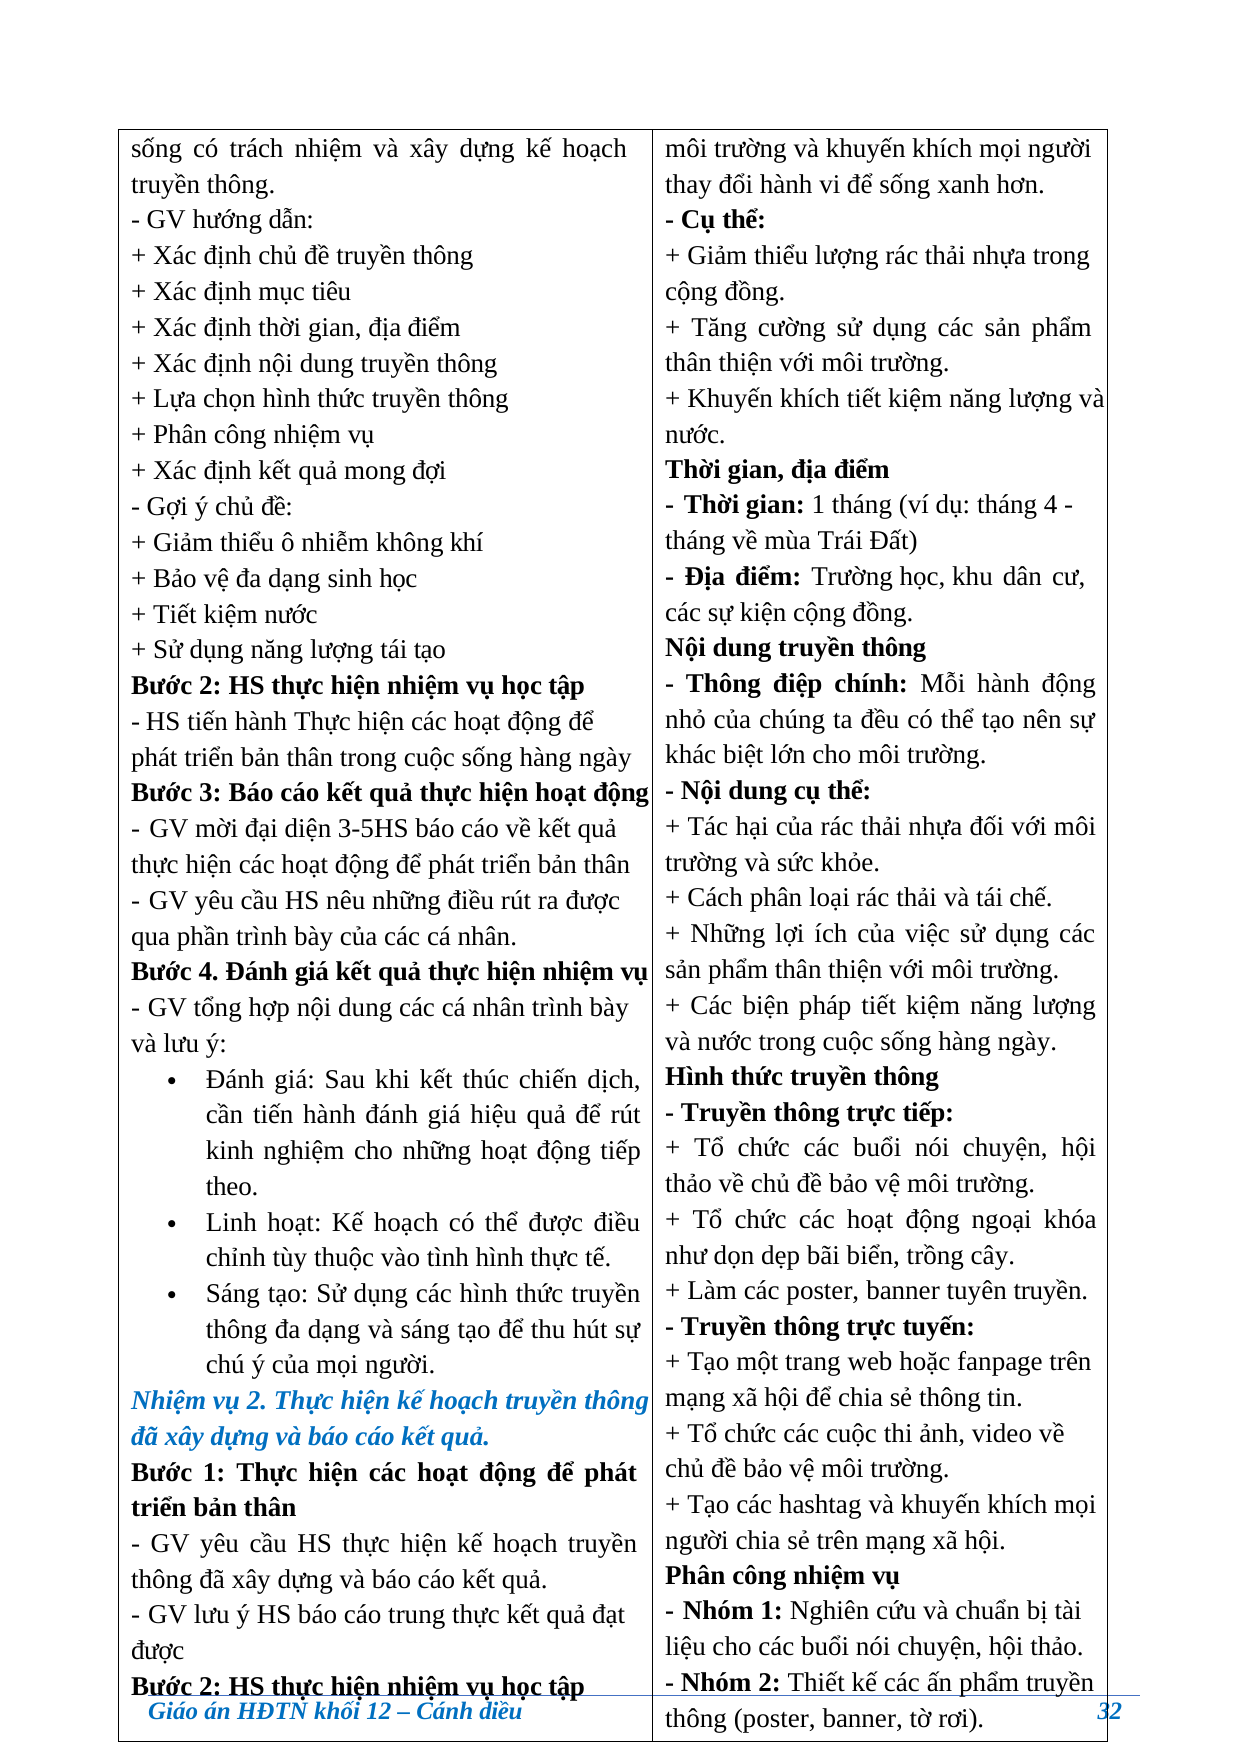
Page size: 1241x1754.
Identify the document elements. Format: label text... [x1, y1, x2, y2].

table_header môi trường và khuyến khích mọi người thay đổi hành vi để sống xanh hơn. Cụ thể: + Giảm thiểu lượng rác thải nhựa trong cộng đồng. + Tăng cường sử dụng các sản phẩm thân thiện với môi trường. + Khuyến khích tiết kiệm năng lượng và nước. Thời gian, địa điểm Thời gian: 1 tháng (ví dụ: tháng 4 - tháng về mùa Trái Đất) Địa điểm: Trường học, khu dân cư, các sự kiện cộng đồng. Nội dung truyền thông Thông điệp chính: Mỗi hành động nhỏ của chúng ta đều có thể tạo nên sự khác biệt lớn cho môi trường. Nội dung cụ thể: + Tác hại của rác thải nhựa đối với môi trường và sức khỏe. + Cách phân loại rác thải và tái chế. + Những lợi ích của việc sử dụng các sản phẩm thân thiện với môi trường. + Các biện pháp tiết kiệm năng lượng và nước trong cuộc sống hàng ngày. Hình thức truyền thông Truyền thông trực tiếp: + Tổ chức các buổi nói chuyện, hội thảo về chủ đề bảo vệ môi trường. + Tổ chức các hoạt động ngoại khóa như dọn dẹp bãi biển, trồng cây. + Làm các poster, banner tuyên truyền. Truyền thông trực tuyến: + Tạo một trang web hoặc fanpage trên mạng xã hội để chia sẻ thông tin. + Tổ chức các cuộc thi ảnh, video về chủ đề bảo vệ môi trường. + Tạo các hashtag và khuyến khích mọi người chia sẻ trên mạng xã hội. Phân công nhiệm vụ Nhóm 1: Nghiên cứu và chuẩn bị tài liệu cho các buổi nói chuyện, hội thảo. Nhóm 2: Thiết kế các ấn phẩm truyền thông (poster, banner, tờ rơi). [653, 130, 1107, 1741]
table_header sống có trách nhiệm và xây dựng kế hoạch truyền thông. GV hướng dẫn: + Xác định chủ đề truyền thông + Xác định mục tiêu + Xác định thời gian, địa điểm + Xác định nội dung truyền thông + Lựa chọn hình thức truyền thông + Phân công nhiệm vụ + Xác định kết quả mong đợi Gợi ý chủ đề: + Giảm thiểu ô nhiễm không khí + Bảo vệ đa dạng sinh học + Tiết kiệm nước + Sử dụng năng lượng tái tạo Bước 2: HS thực hiện nhiệm vụ học tập HS tiến hành Thực hiện các hoạt động để phát triển bản thân trong cuộc sống hàng ngày Bước 3: Báo cáo kết quả thực hiện hoạt động GV mời đại diện 3-5HS báo cáo về kết quả thực hiện các hoạt động để phát triển bản thân GV yêu cầu HS nêu những điều rút ra được qua phần trình bày của các cá nhân. Bước 4. Đánh giá kết quả thực hiện nhiệm vụ GV tổng hợp nội dung các cá nhân trình bày và lưu ý: Đánh giá: Sau khi kết thúc chiến dịch, cần tiến hành đánh giá hiệu quả để rút kinh nghiệm cho những hoạt động tiếp theo. Linh hoạt: Kế hoạch có thể được điều chỉnh tùy thuộc vào tình hình thực tế. Sáng tạo: Sử dụng các hình thức truyền thông đa dạng và sáng tạo để thu hút sự chú ý của mọi người. Nhiệm vụ 2. Thực hiện kế hoạch truyền thông đã xây dựng và báo cáo kết quả. Bước 1: Thực hiện các hoạt động để phát triển bản thân GV yêu cầu HS thực hiện kế hoạch truyền thông đã xây dựng và báo cáo kết quả. GV lưu ý HS báo cáo trung thực kết quả đạt được Bước 2: HS thực hiện nhiệm vụ học tập [119, 130, 652, 1741]
